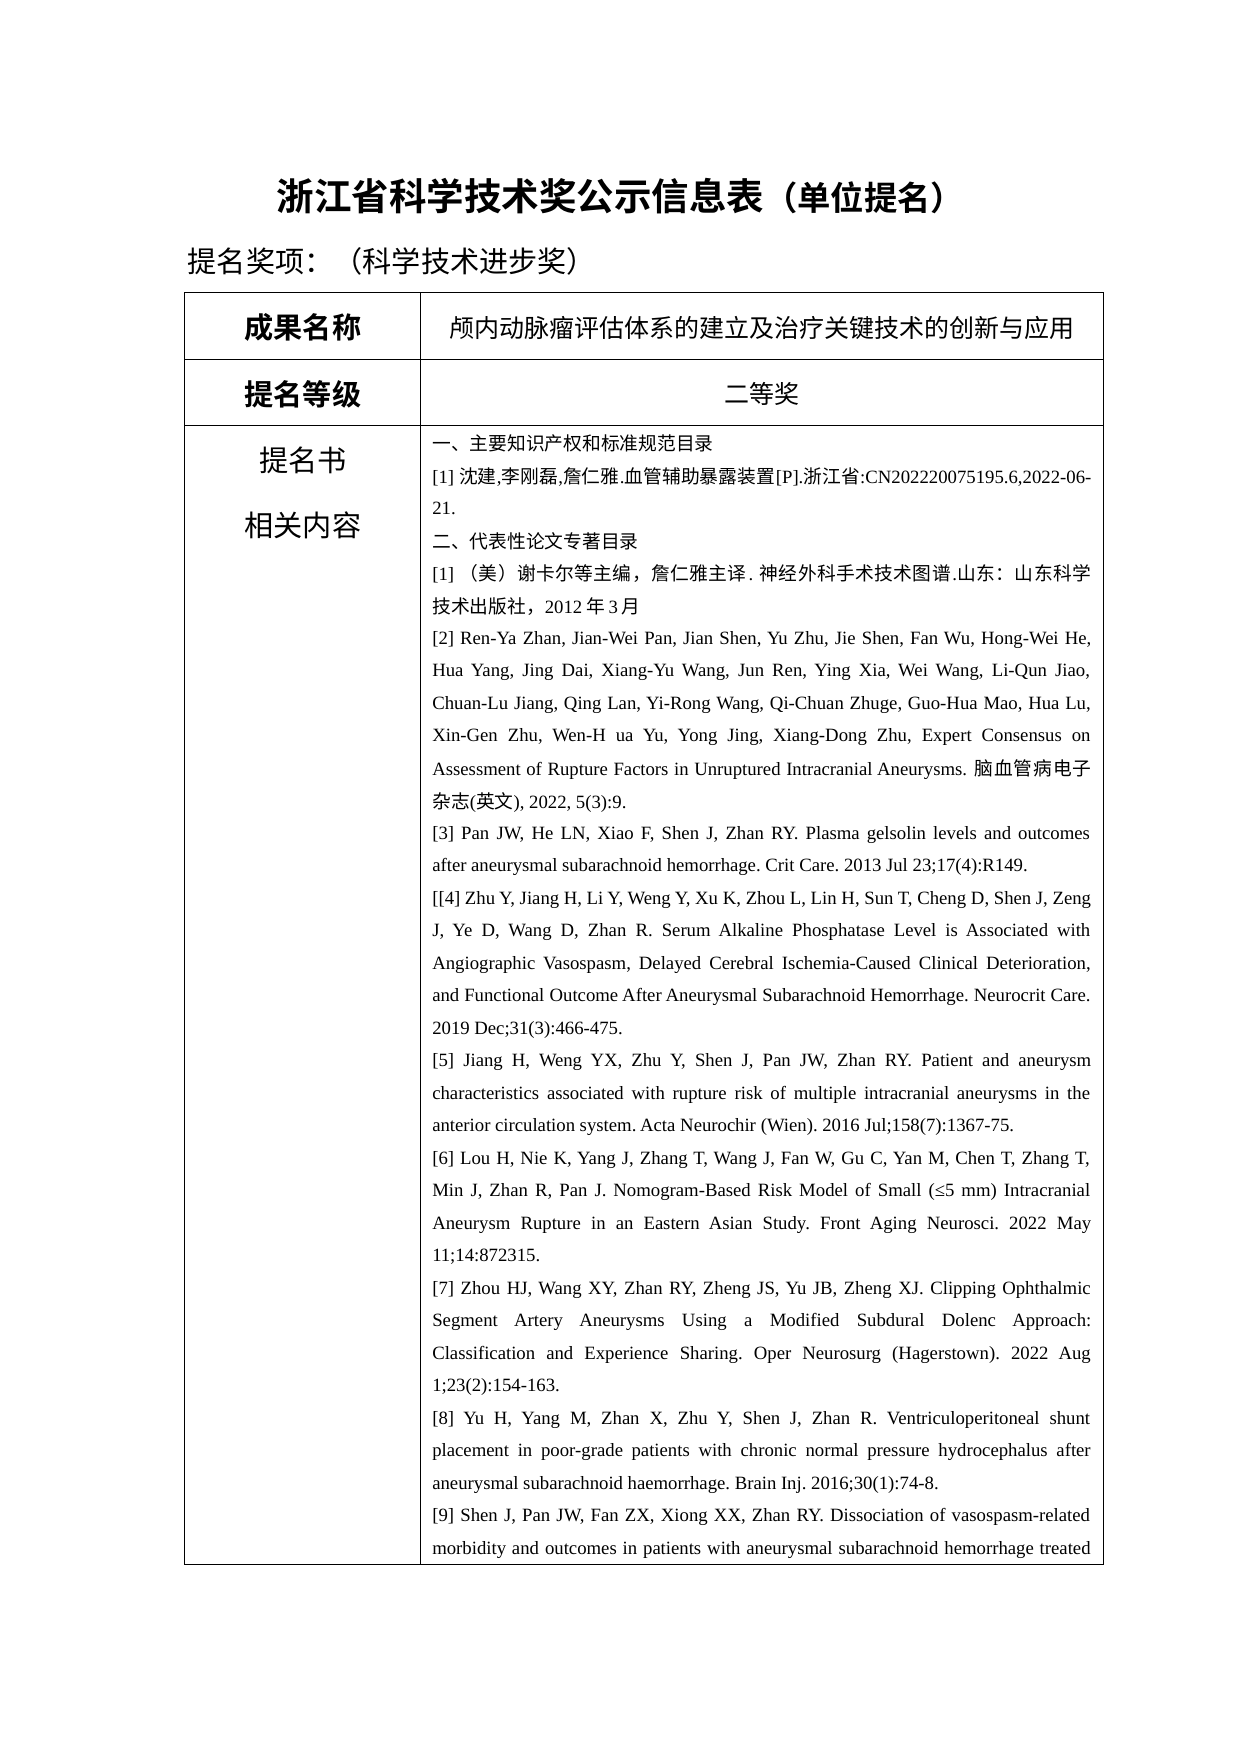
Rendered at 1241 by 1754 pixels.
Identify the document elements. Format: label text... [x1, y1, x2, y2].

text 提名奖项：（科学技术进步奖） [187, 227, 1053, 292]
text 浙江省科学技术奖公示信息表（单位提名） [187, 162, 1053, 227]
table_cell 提名书 相关内容 [185, 426, 420, 1564]
table_header 成果名称 [185, 293, 420, 359]
table_header 颅内动脉瘤评估体系的建立及治疗关键技术的创新与应用 [421, 293, 1103, 359]
table_cell 二等奖 [421, 360, 1103, 425]
table_cell 提名等级 [185, 360, 420, 425]
